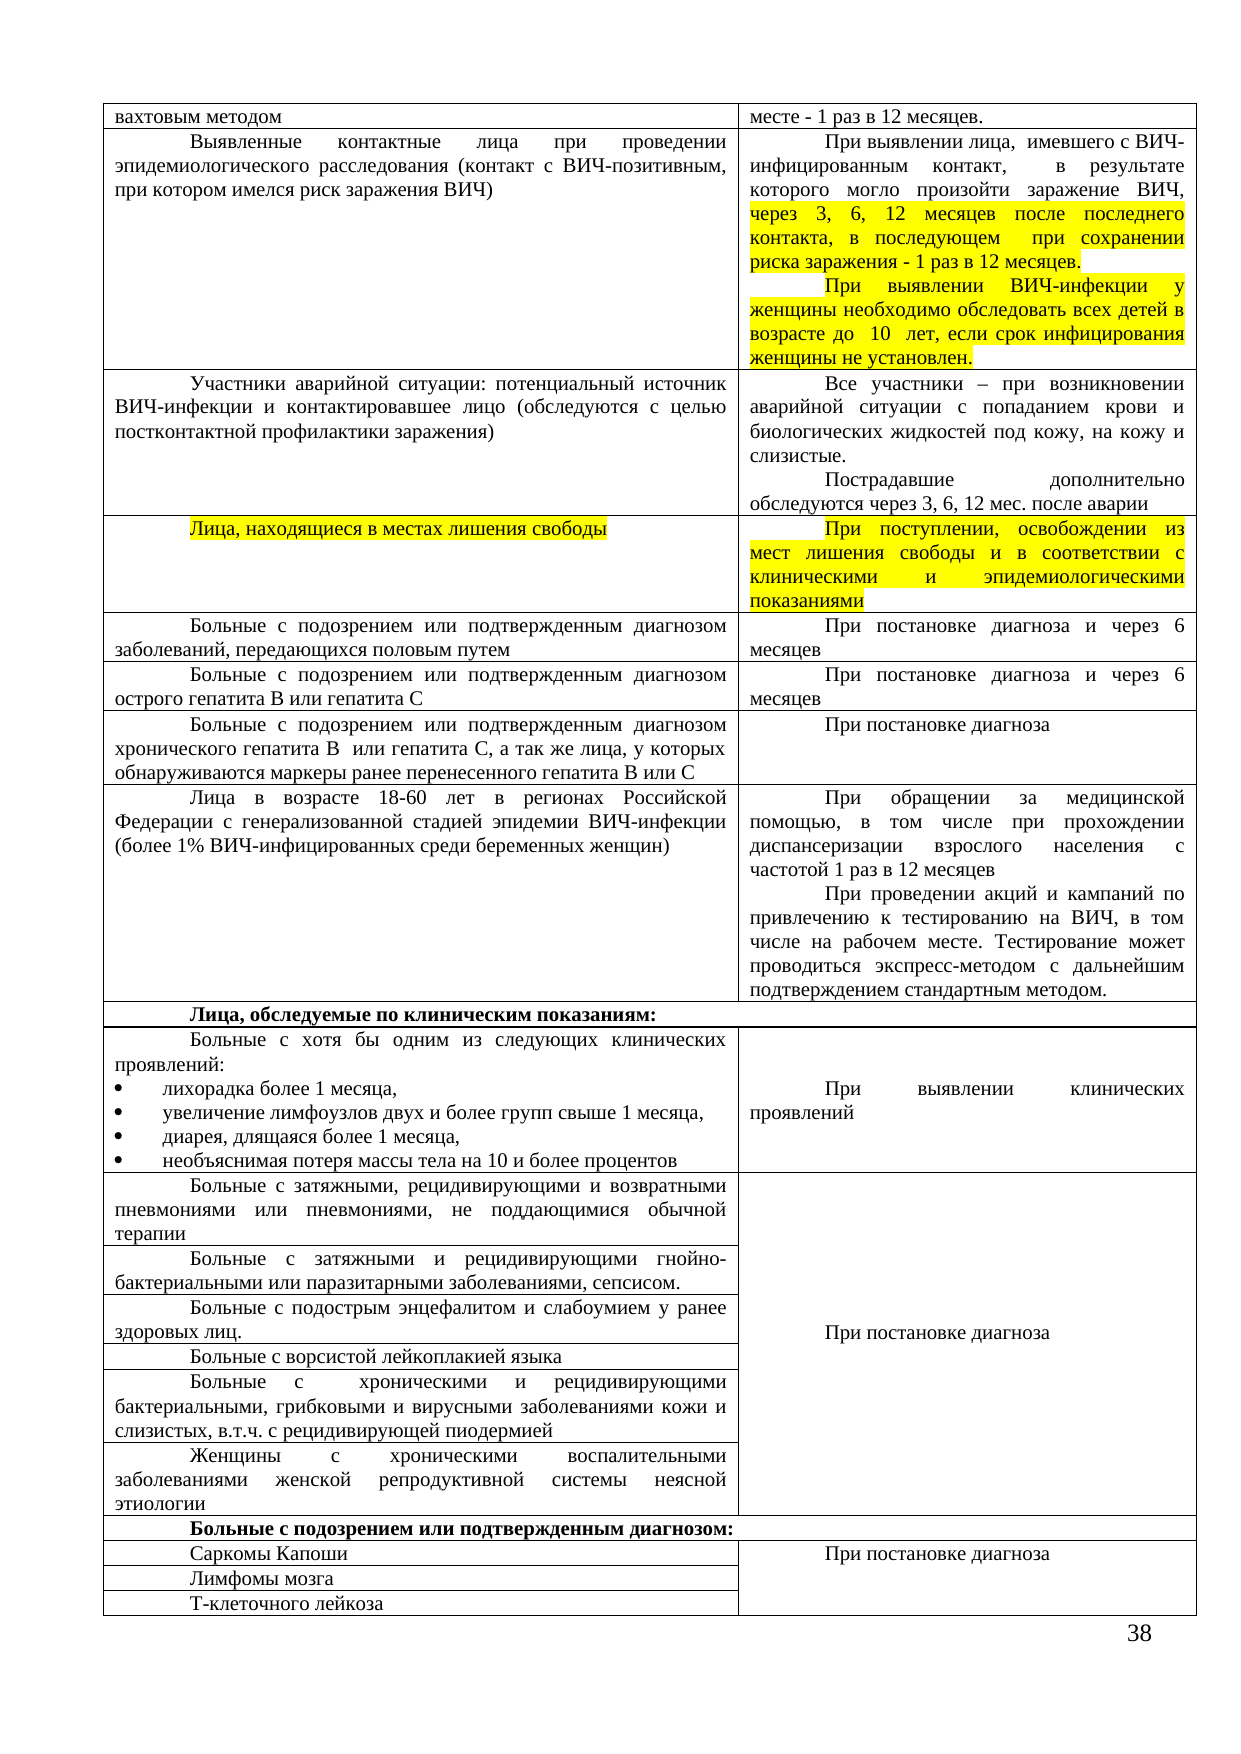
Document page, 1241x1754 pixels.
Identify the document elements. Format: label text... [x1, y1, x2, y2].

table_cell Больные с затяжными, рецидивирующими и возвратными пневмониями или пневмониями, не поддающимися обычной терапии [104, 1173, 738, 1245]
table_cell При постановке диагноза [739, 1173, 1196, 1515]
table_cell Лимфомы мозга [104, 1566, 738, 1590]
table_cell Т-клеточного лейкоза [104, 1591, 738, 1615]
table_cell Участники аварийной ситуации: потенциальный источник ВИЧ-инфекции и контактировавшее лицо (обследуются с целью постконтактной профилактики заражения) [104, 370, 738, 515]
table_cell При обращении за медицинской помощью, в том числе при прохождении диспансеризации взрослого населения с частотой 1 раз в 12 месяцев При проведении акций и кампаний по привлечению к тестированию на ВИЧ, в том числе на рабочем месте. Тестирование может проводиться экспресс-методом с дальнейшим подтверждением стандартным методом. [739, 785, 1196, 1001]
table_cell Больные с подозрением или подтвержденным диагнозом острого гепатита В или гепатита С [104, 662, 738, 710]
table_cell Женщины с хроническими воспалительными заболеваниями женской репродуктивной системы неясной этиологии [104, 1443, 738, 1515]
table_cell Больные с подозрением или подтвержденным диагнозом хронического гепатита В или гепатита С, а так же лица, у которых обнаруживаются маркеры ранее перенесенного гепатита В или С [104, 711, 738, 784]
table_cell Больные с подострым энцефалитом и слабоумием у ранее здоровых лиц. [104, 1295, 738, 1343]
table_cell Выявленные контактные лица при проведении эпидемиологического расследования (контакт с ВИЧ-позитивным, при котором имелся риск заражения ВИЧ) [104, 129, 738, 369]
table_cell При выявлении лица, имевшего с ВИЧ-инфицированным контакт, в результате которого могло произойти заражение ВИЧ, через 3, 6, 12 месяцев после последнего контакта, в последующем при сохранении риска заражения - 1 раз в 12 месяцев. При выявлении ВИЧ-инфекции у женщины необходимо обследовать всех детей в возрасте до 10 лет, если срок инфицирования женщины не установлен. [739, 129, 1196, 369]
table_cell Больные с хотя бы одним из следующих клинических проявлений: лихорадка более 1 месяца, увеличение лимфоузлов двух и более групп свыше 1 месяца, диарея, длящаяся более 1 месяца, необъяснимая потеря массы тела на 10 и более процентов [104, 1028, 738, 1172]
table_cell Больные с подозрением или подтвержденным диагнозом заболеваний, передающихся половым путем [104, 613, 738, 661]
table_cell Больные с затяжными и рецидивирующими гнойно-бактериальными или паразитарными заболеваниями, сепсисом. [104, 1246, 738, 1294]
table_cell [104, 104, 738, 128]
table_cell При постановке диагноза и через 6 месяцев [739, 662, 1196, 710]
table_cell Лица, находящиеся в местах лишения свободы [104, 516, 738, 612]
table_cell Все участники – при возникновении аварийной ситуации с попаданием крови и биологических жидкостей под кожу, на кожу и слизистые. Пострадавшие дополнительно обследуются через 3, 6, 12 мес. после аварии [739, 370, 1196, 515]
table_cell Больные с хроническими и рецидивирующими бактериальными, грибковыми и вирусными заболеваниями кожи и слизистых, в.т.ч. с рецидивирующей пиодермией [104, 1370, 738, 1442]
table_cell Саркомы Капоши [104, 1541, 738, 1565]
table_cell При выявлении клинических проявлений [739, 1028, 1196, 1172]
table_cell Лица в возрасте 18-60 лет в регионах Российской Федерации с генерализованной стадией эпидемии ВИЧ-инфекции (более 1% ВИЧ-инфицированных среди беременных женщин) [104, 785, 738, 1001]
table_cell При поступлении, освобождении из мест лишения свободы и в соответствии с клиническими и эпидемиологическими показаниями [864, 516, 1196, 612]
table_cell При постановке диагноза и через 6 месяцев [739, 613, 1196, 661]
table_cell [739, 104, 1196, 128]
table_cell Больные с подозрением или подтвержденным диагнозом: [104, 1516, 1196, 1540]
table_cell При поступлении, освобождении из мест лишения свободы и в соответствии с клиническими и эпидемиологическими показаниями [739, 516, 825, 612]
table_cell Лица, обследуемые по клиническим показаниям: [104, 1002, 1196, 1026]
table_cell При постановке диагноза [739, 1541, 1196, 1615]
table_cell Больные с ворсистой лейкоплакией языка [104, 1344, 738, 1368]
table_cell При постановке диагноза [739, 711, 1196, 784]
